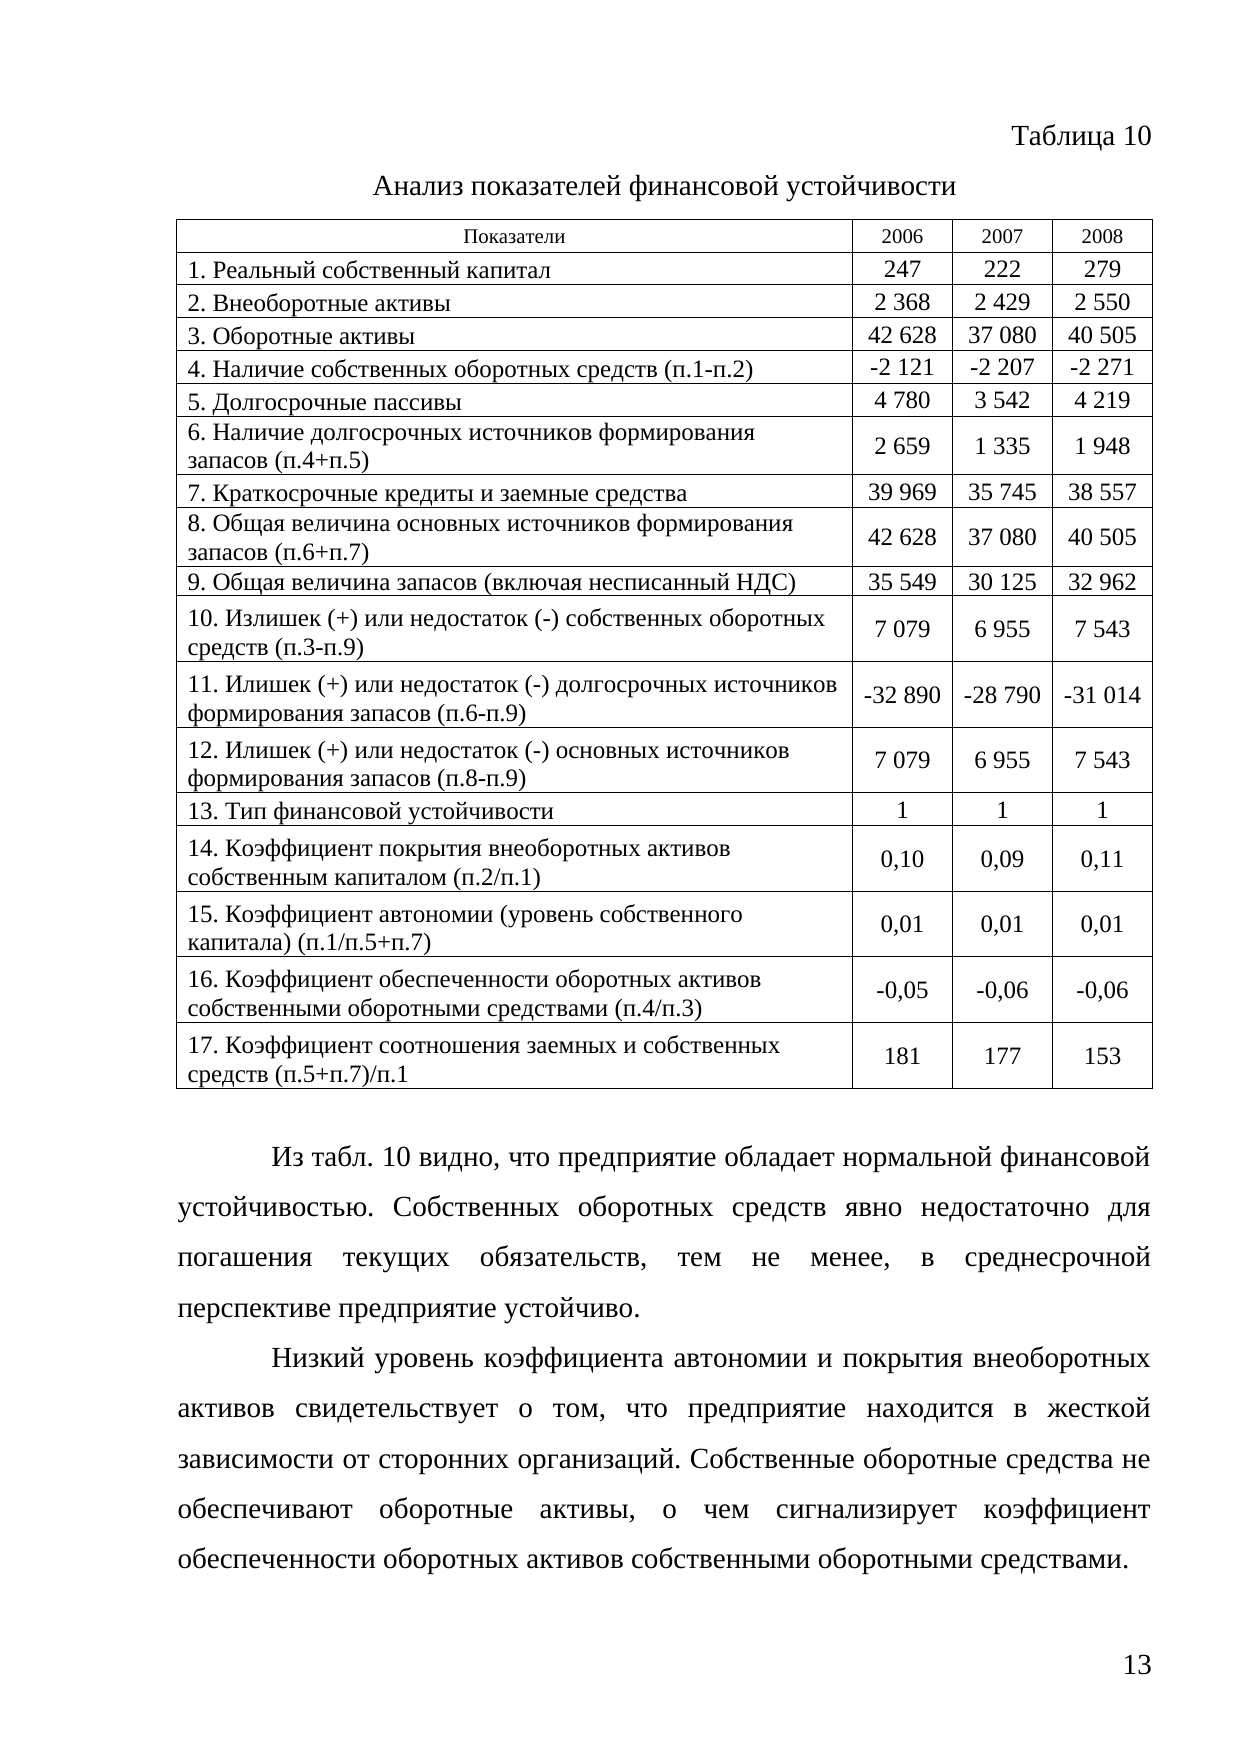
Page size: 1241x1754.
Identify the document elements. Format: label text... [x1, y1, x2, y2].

table_cell 11. Илишек (+) или недостаток (-) долгосрочных источников формирования запасов (п.6-п.9) [177, 662, 852, 727]
table_cell 1 [853, 793, 952, 825]
table_cell 2 659 [853, 417, 952, 474]
table_cell 6 955 [953, 596, 1052, 661]
table_cell 1 [953, 793, 1052, 825]
table_cell 42 628 [853, 318, 952, 350]
table_cell -2 121 [853, 351, 952, 383]
table_header 2008 [1053, 220, 1152, 252]
table_cell 30 125 [953, 567, 1052, 595]
table_cell -0,06 [953, 957, 1052, 1022]
table_cell 32 962 [1053, 567, 1152, 595]
table_cell -28 790 [953, 662, 1052, 727]
table_cell 0,09 [953, 826, 1052, 891]
table_cell -0,05 [853, 957, 952, 1022]
table_cell 2. Внеоборотные активы [177, 285, 852, 317]
table_cell 2 368 [853, 285, 952, 317]
text Анализ показателей финансовой устойчивости [177, 168, 1152, 202]
table_cell -2 271 [1053, 351, 1152, 383]
table_cell 13. Тип финансовой устойчивости [177, 793, 852, 825]
table_cell 1 [1053, 793, 1152, 825]
table_cell 40 505 [1053, 318, 1152, 350]
table_cell 279 [1053, 253, 1152, 284]
table_cell 16. Коэффициент обеспеченности оборотных активов собственными оборотными средствами (п.4/п.3) [177, 957, 852, 1022]
table_cell 0,01 [953, 892, 1052, 956]
table_cell 7 543 [1053, 596, 1152, 661]
table_cell 1. Реальный собственный капитал [177, 253, 852, 284]
table_cell -32 890 [853, 662, 952, 727]
table_cell 38 557 [1053, 475, 1152, 507]
table_cell 7 543 [1053, 728, 1152, 792]
table_cell 222 [953, 253, 1052, 284]
table_cell 37 080 [953, 318, 1052, 350]
table_cell 35 549 [853, 567, 952, 595]
table_cell 9. Общая величина запасов (включая несписанный НДС) [177, 567, 852, 595]
table_cell 6 955 [953, 728, 1052, 792]
table_cell 177 [953, 1023, 1052, 1087]
table_cell 181 [853, 1023, 952, 1087]
table_cell -31 014 [1053, 662, 1152, 727]
table_cell 42 628 [853, 508, 952, 566]
table_cell 40 505 [1053, 508, 1152, 566]
table_cell 2 550 [1053, 285, 1152, 317]
table_cell 4 219 [1053, 384, 1152, 416]
table_cell 1 948 [1053, 417, 1152, 474]
table_cell -0,06 [1053, 957, 1152, 1022]
table_cell 37 080 [953, 508, 1052, 566]
table_cell 7 079 [853, 596, 952, 661]
table_cell 153 [1053, 1023, 1152, 1087]
table_cell 0,11 [1053, 826, 1152, 891]
table_header 2007 [953, 220, 1052, 252]
table_cell 14. Коэффициент покрытия внеоборотных активов собственным капиталом (п.2/п.1) [177, 826, 852, 891]
table_cell 7 079 [853, 728, 952, 792]
table_cell 8. Общая величина основных источников формирования запасов (п.6+п.7) [177, 508, 852, 566]
text Таблица 10 [177, 118, 1152, 152]
table_cell 3. Оборотные активы [177, 318, 852, 350]
table_cell 4. Наличие собственных оборотных средств (п.1-п.2) [177, 351, 852, 383]
table_cell 4 780 [853, 384, 952, 416]
table_header Показатели [177, 220, 852, 252]
table_cell 1 335 [953, 417, 1052, 474]
table_cell -2 207 [953, 351, 1052, 383]
table_cell 6. Наличие долгосрочных источников формирования запасов (п.4+п.5) [177, 417, 852, 474]
table_cell 247 [853, 253, 952, 284]
table_cell 5. Долгосрочные пассивы [177, 384, 852, 416]
table_cell 10. Излишек (+) или недостаток (-) собственных оборотных средств (п.3-п.9) [177, 596, 852, 661]
table_cell 0,01 [853, 892, 952, 956]
table_cell 15. Коэффициент автономии (уровень собственного капитала) (п.1/п.5+п.7) [177, 892, 852, 956]
table_cell 3 542 [953, 384, 1052, 416]
table_cell 35 745 [953, 475, 1052, 507]
table_cell 12. Илишек (+) или недостаток (-) основных источников формирования запасов (п.8-п.9) [177, 728, 852, 792]
text Низкий уровень коэффициента автономии и покрытия внеоборотных активов свидетельствует о том, что предприятие находится в жесткой зависимости от сторонних организаций. Собственные оборотные средства не обеспечивают оборотные активы, о чем сигнализирует коэффициент обеспеченности оборотных активов собственными оборотными средствами. [177, 1340, 1152, 1575]
table_cell 39 969 [853, 475, 952, 507]
table_cell 0,10 [853, 826, 952, 891]
table_cell 0,01 [1053, 892, 1152, 956]
table_cell 7. Краткосрочные кредиты и заемные средства [177, 475, 852, 507]
table_header 2006 [853, 220, 952, 252]
table_cell 17. Коэффициент соотношения заемных и собственных средств (п.5+п.7)/п.1 [177, 1023, 852, 1087]
table_cell 2 429 [953, 285, 1052, 317]
text Из табл. 10 видно, что предприятие обладает нормальной финансовой устойчивостью. Собственных оборотных средств явно недостаточно для погашения текущих обязательств, тем не менее, в среднесрочной перспективе предприятие устойчиво. [177, 1139, 1152, 1323]
